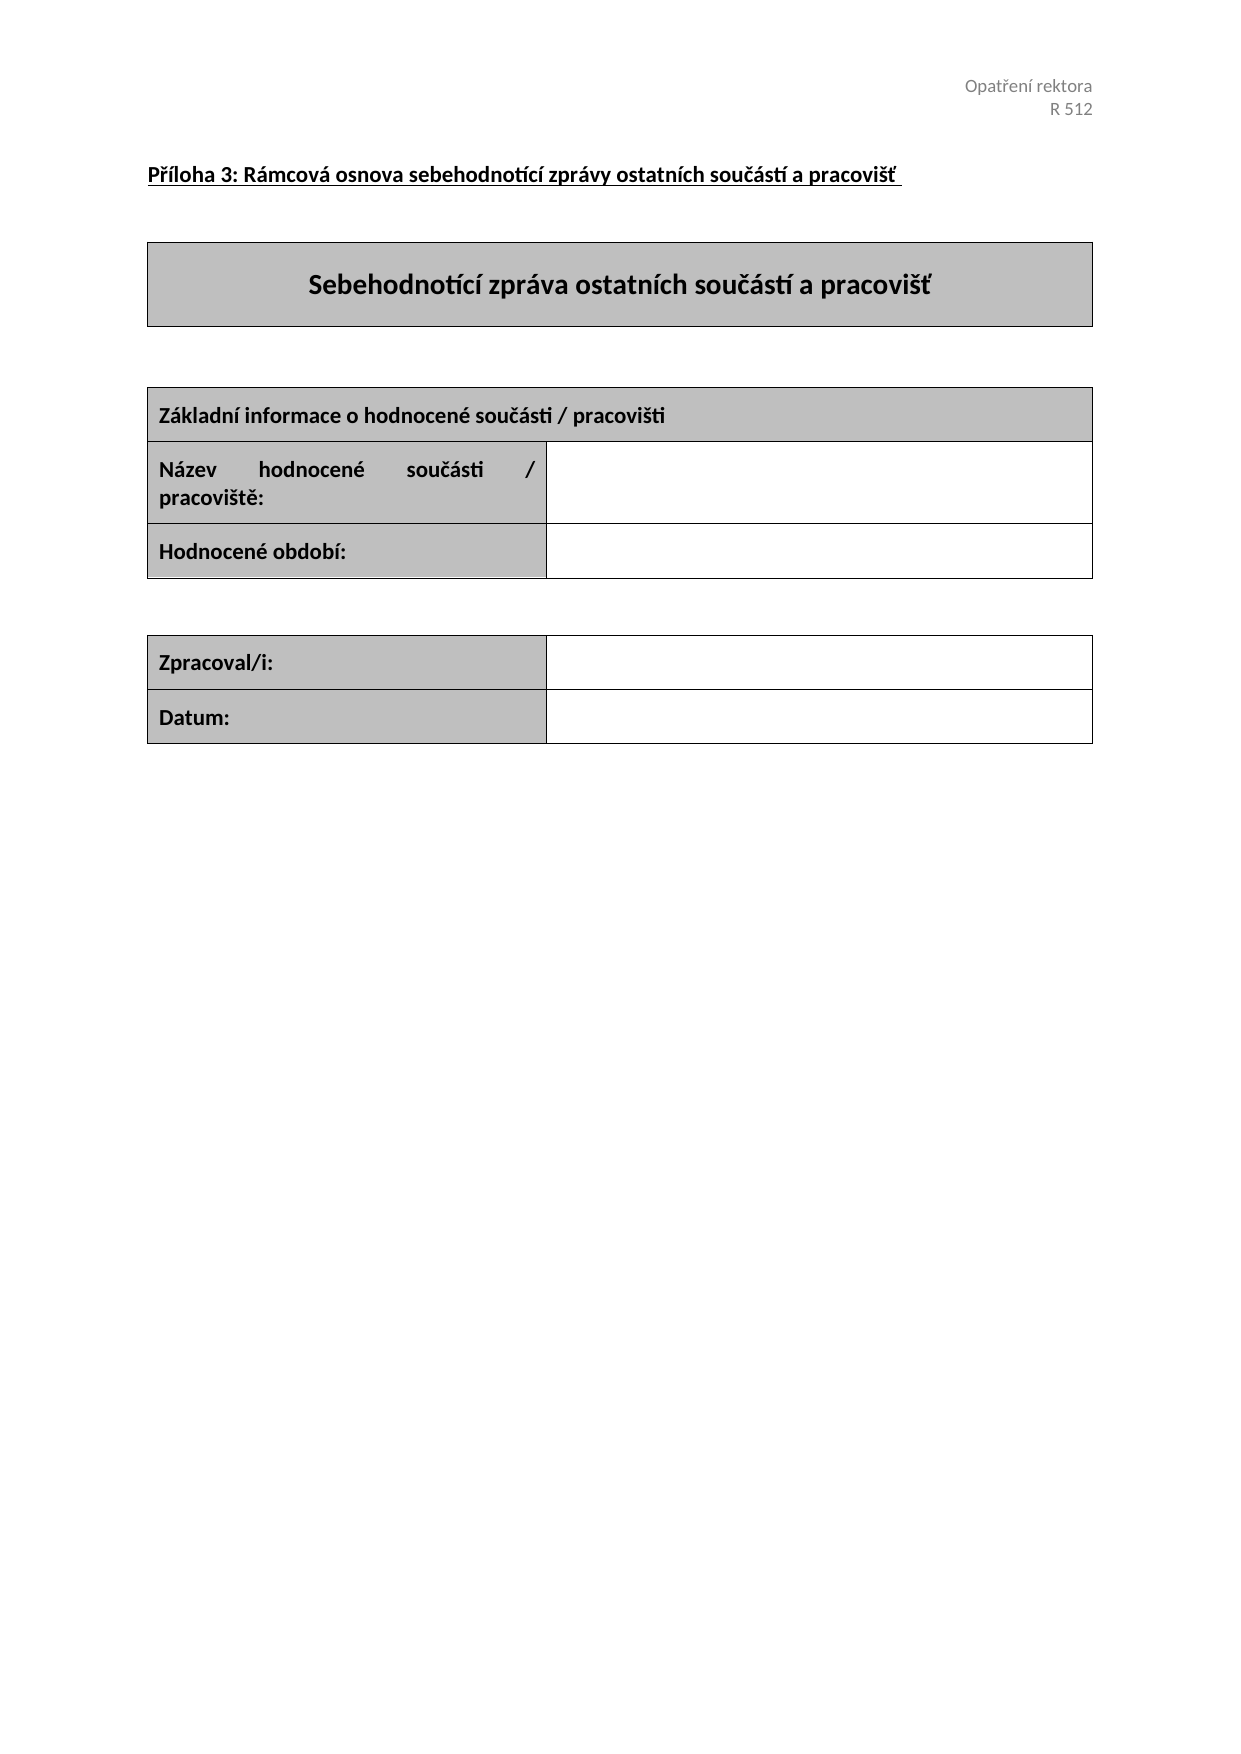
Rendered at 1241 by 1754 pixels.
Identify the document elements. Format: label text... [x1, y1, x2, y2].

table_cell [547, 524, 1092, 577]
table_cell [547, 442, 1092, 523]
table_cell [547, 690, 1092, 743]
table_header Sebehodnotící zpráva ostatních součástí a pracovišť [148, 243, 1092, 326]
table_header Zpracoval/i: [148, 636, 546, 689]
table_header Základní informace o hodnocené součásti / pracovišti [148, 388, 1092, 441]
table_cell Název hodnocené součásti / pracoviště: [148, 442, 546, 523]
text Příloha 3: Rámcová osnova sebehodnotící zprávy ostatních součástí a pracovišť [148, 161, 1093, 188]
table_cell Hodnocené období: [148, 524, 546, 577]
table_cell Datum: [148, 690, 546, 743]
table_header [547, 636, 1092, 689]
